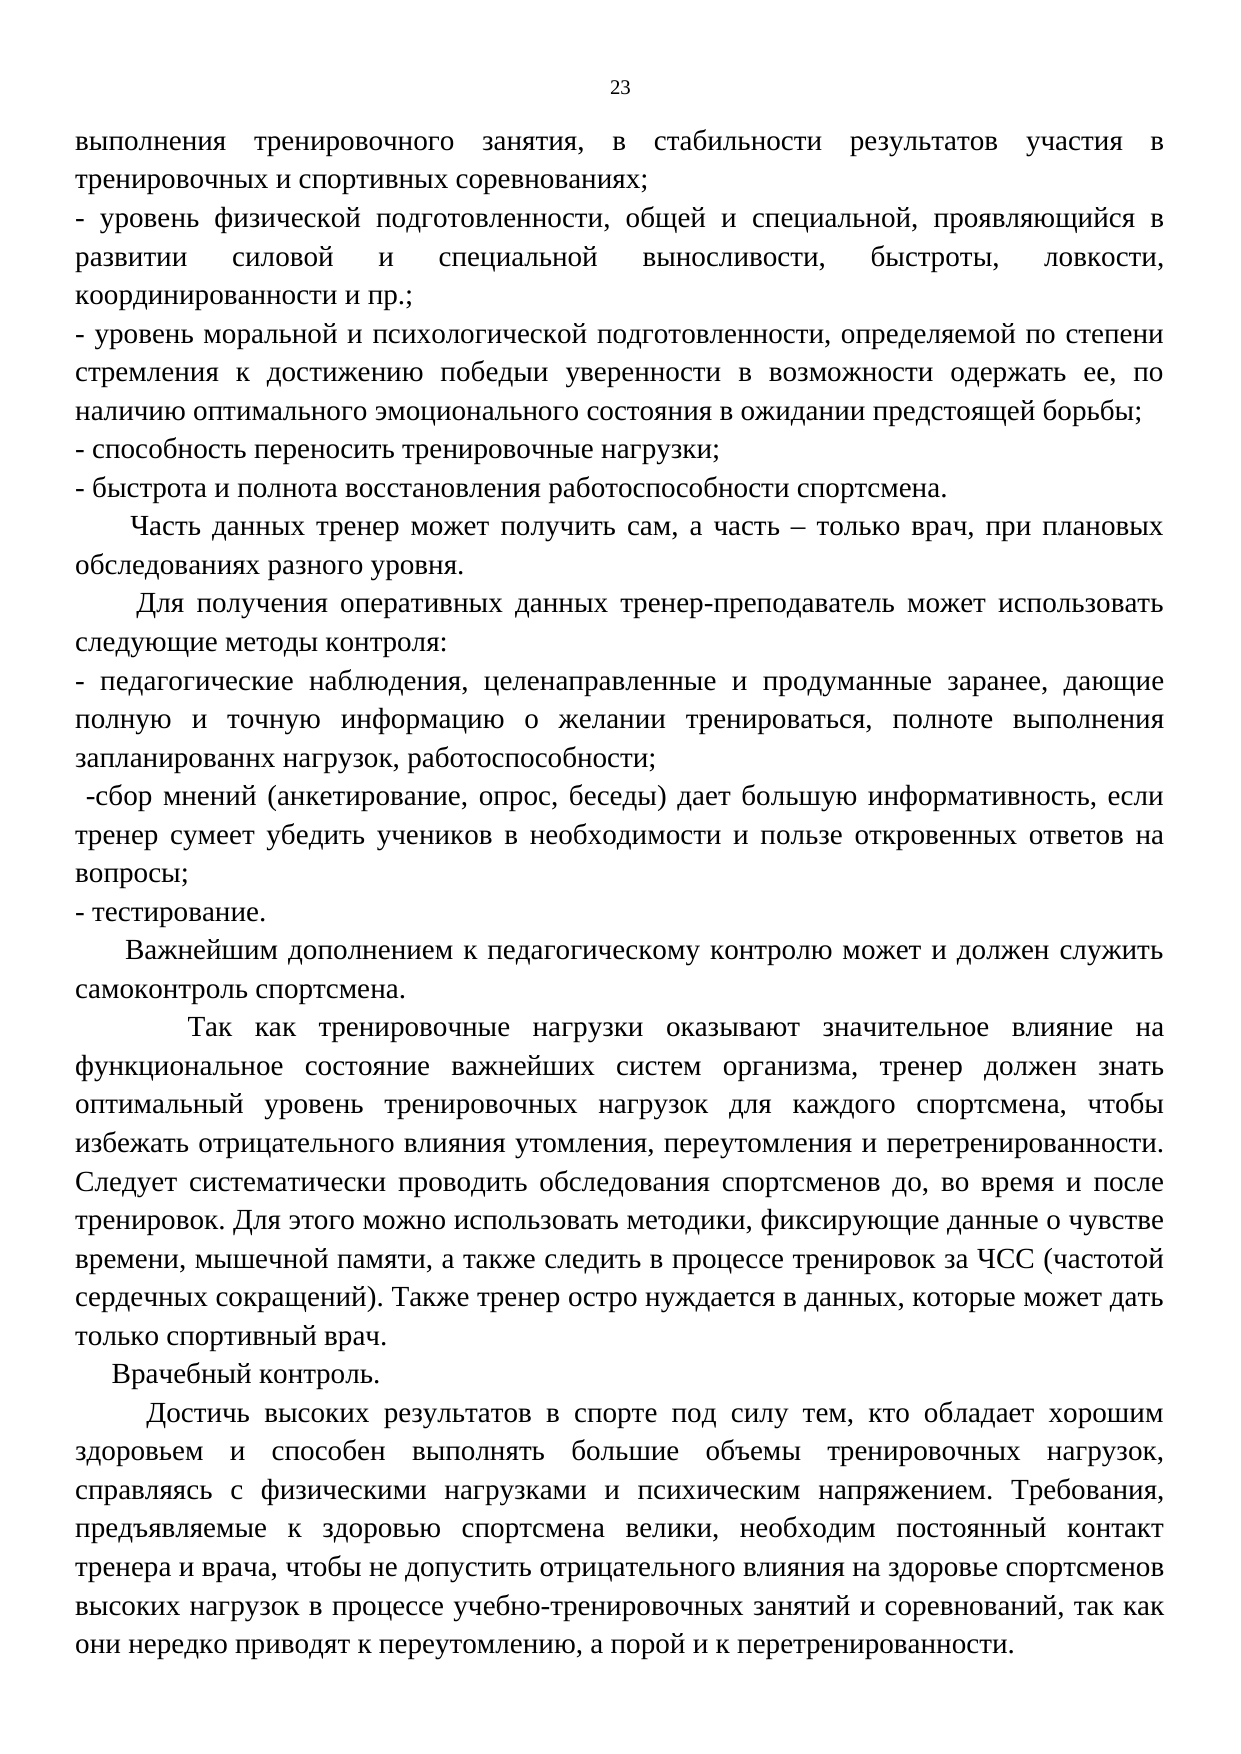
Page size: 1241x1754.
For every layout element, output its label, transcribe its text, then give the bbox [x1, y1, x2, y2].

text Так как тренировочные нагрузки оказывают значительное влияние на функциональное состояние важнейших систем организма, тренер должен знать оптимальный уровень тренировочных нагрузок для каждого спортсмена, чтобы избежать отрицательного влияния утомления, переутомления и перетренированности. Следует систематически проводить обследования спортсменов до, во время и после тренировок. Для этого можно использовать методики, фиксирующие данные о чувстве времени, мышечной памяти, а также следить в процессе тренировок за ЧСС (частотой сердечных сокращений). Также тренер остро нуждается в данных, которые может дать только спортивный врач. [75, 1009, 1165, 1351]
text - педагогические наблюдения, целенаправленные и продуманные заранее, дающие полную и точную информацию о желании тренироваться, полноте выполнения запланированнх нагрузок, работоспособности; [75, 663, 1165, 773]
text Достичь высоких результатов в спорте под силу тем, кто обладает хорошим здоровьем и способен выполнять большие объемы тренировочных нагрузок, справляясь с физическими нагрузками и психическим напряжением. Требования, предъявляемые к здоровью спортсмена велики, необходим постоянный контакт тренера и врача, чтобы не допустить отрицательного влияния на здоровье спортсменов высоких нагрузок в процессе учебно-тренировочных занятий и соревнований, так как они нередко приводят к переутомлению, а порой и к перетренированности. [75, 1395, 1165, 1660]
text - тестирование. [75, 894, 1165, 927]
text - уровень физической подготовленности, общей и специальной, проявляющийся в развитии силовой и специальной выносливости, быстроты, ловкости, координированности и пр.; [75, 200, 1165, 311]
text - способность переносить тренировочные нагрузки; [75, 431, 1165, 465]
text Для получения оперативных данных тренер-преподаватель может использовать следующие методы контроля: [75, 586, 1165, 658]
text - уровень моральной и психологической подготовленности, определяемой по степени стремления к достижению победыи уверенности в возможности одержать ее, по наличию оптимального эмоционального состояния в ожидании предстоящей борьбы; [75, 316, 1165, 426]
text Врачебный контроль. [75, 1356, 1165, 1390]
text - быстрота и полнота восстановления работоспособности спортсмена. [75, 470, 1165, 503]
text Важнейшим дополнением к педагогическому контролю может и должен служить самоконтроль спортсмена. [75, 932, 1165, 1004]
text -сбор мнений (анкетирование, опрос, беседы) дает большую информативность, если тренер сумеет убедить учеников в необходимости и пользе откровенных ответов на вопросы; [75, 778, 1165, 889]
text Часть данных тренер может получить сам, а часть – только врач, при плановых обследованиях разного уровня. [75, 508, 1165, 581]
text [75, 123, 1165, 195]
